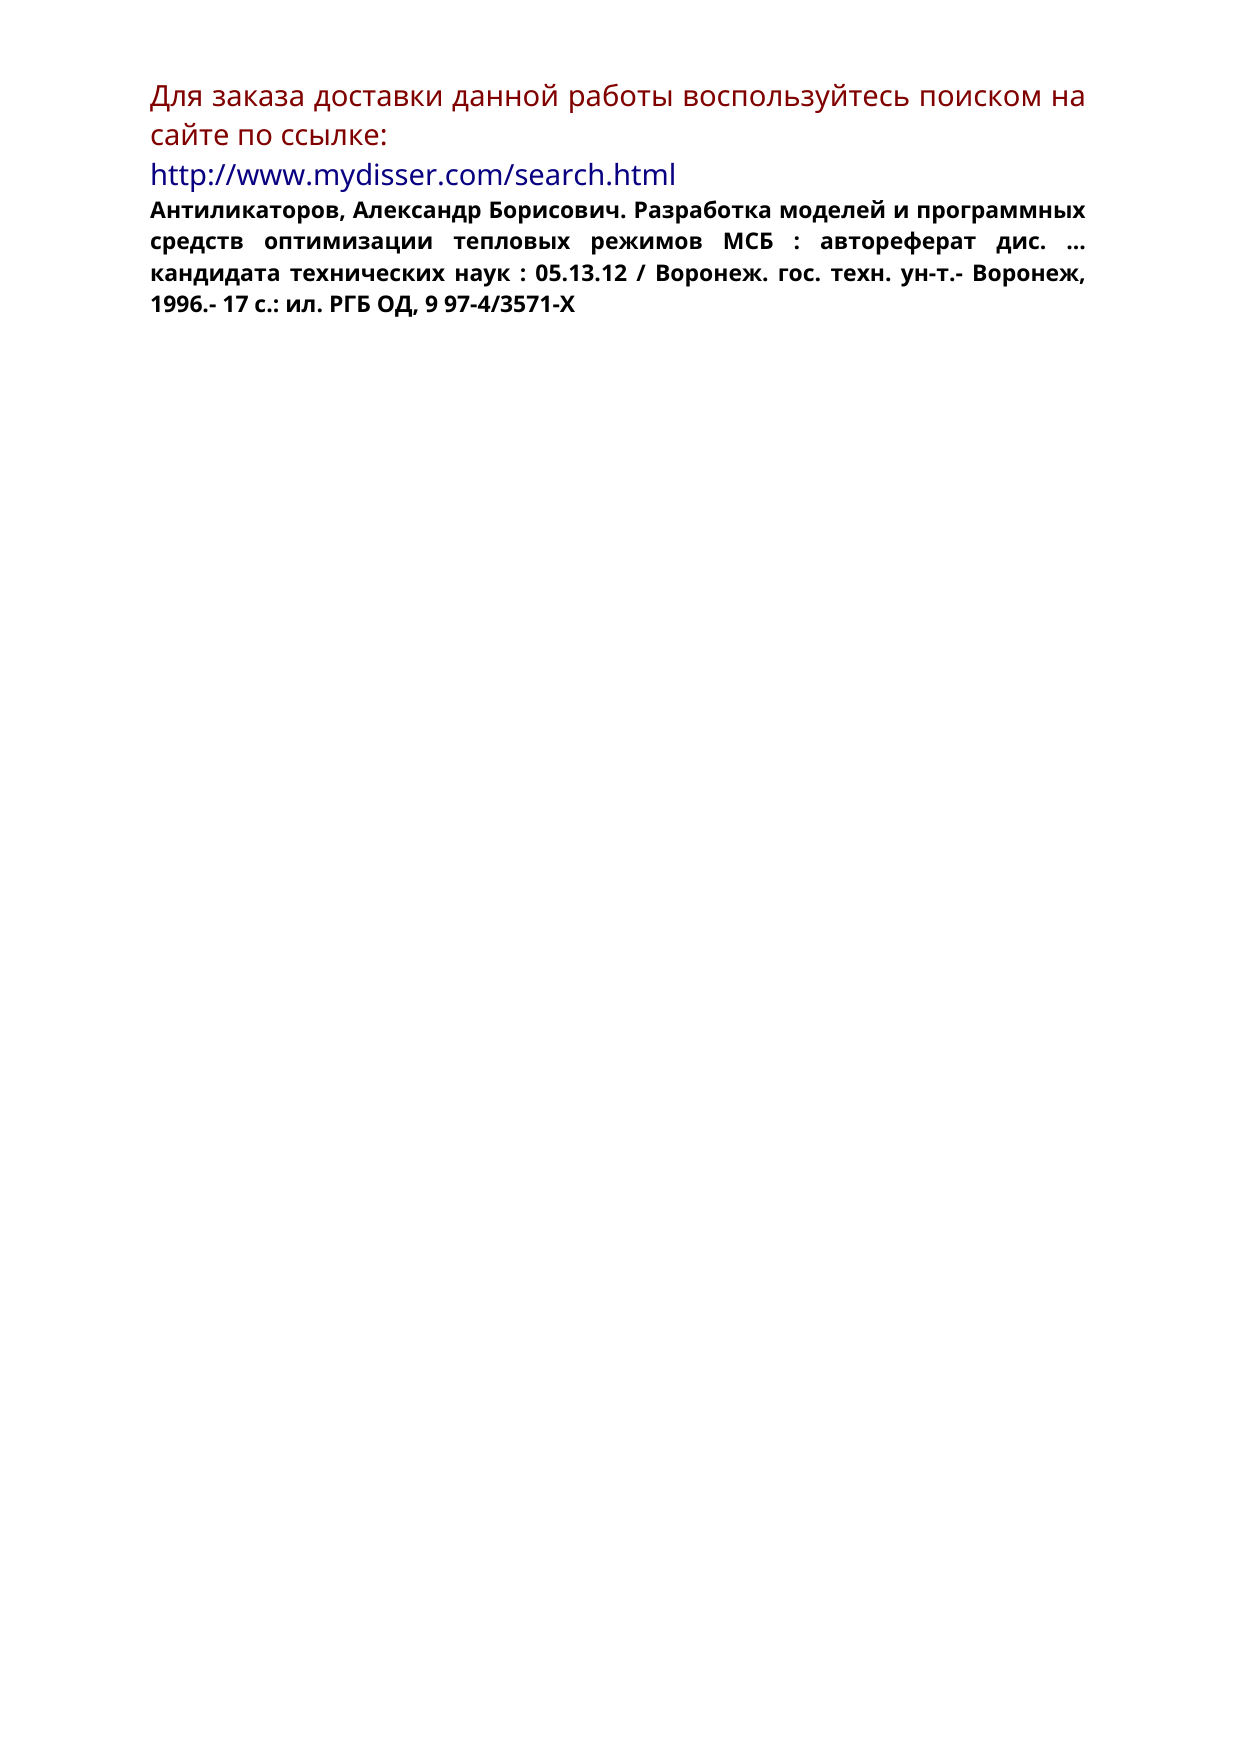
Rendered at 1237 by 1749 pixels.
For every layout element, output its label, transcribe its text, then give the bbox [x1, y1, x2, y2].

text Антиликаторов, Александр Борисович. Разработка моделей и программных средств оптимизации тепловых режимов МСБ : автореферат дис. ... кандидата технических наук : 05.13.12 / Воронеж. гос. техн. ун-т.- Воронеж, 1996.- 17 с.: ил. РГБ ОД, 9 97-4/3571-X [150, 194, 1086, 319]
